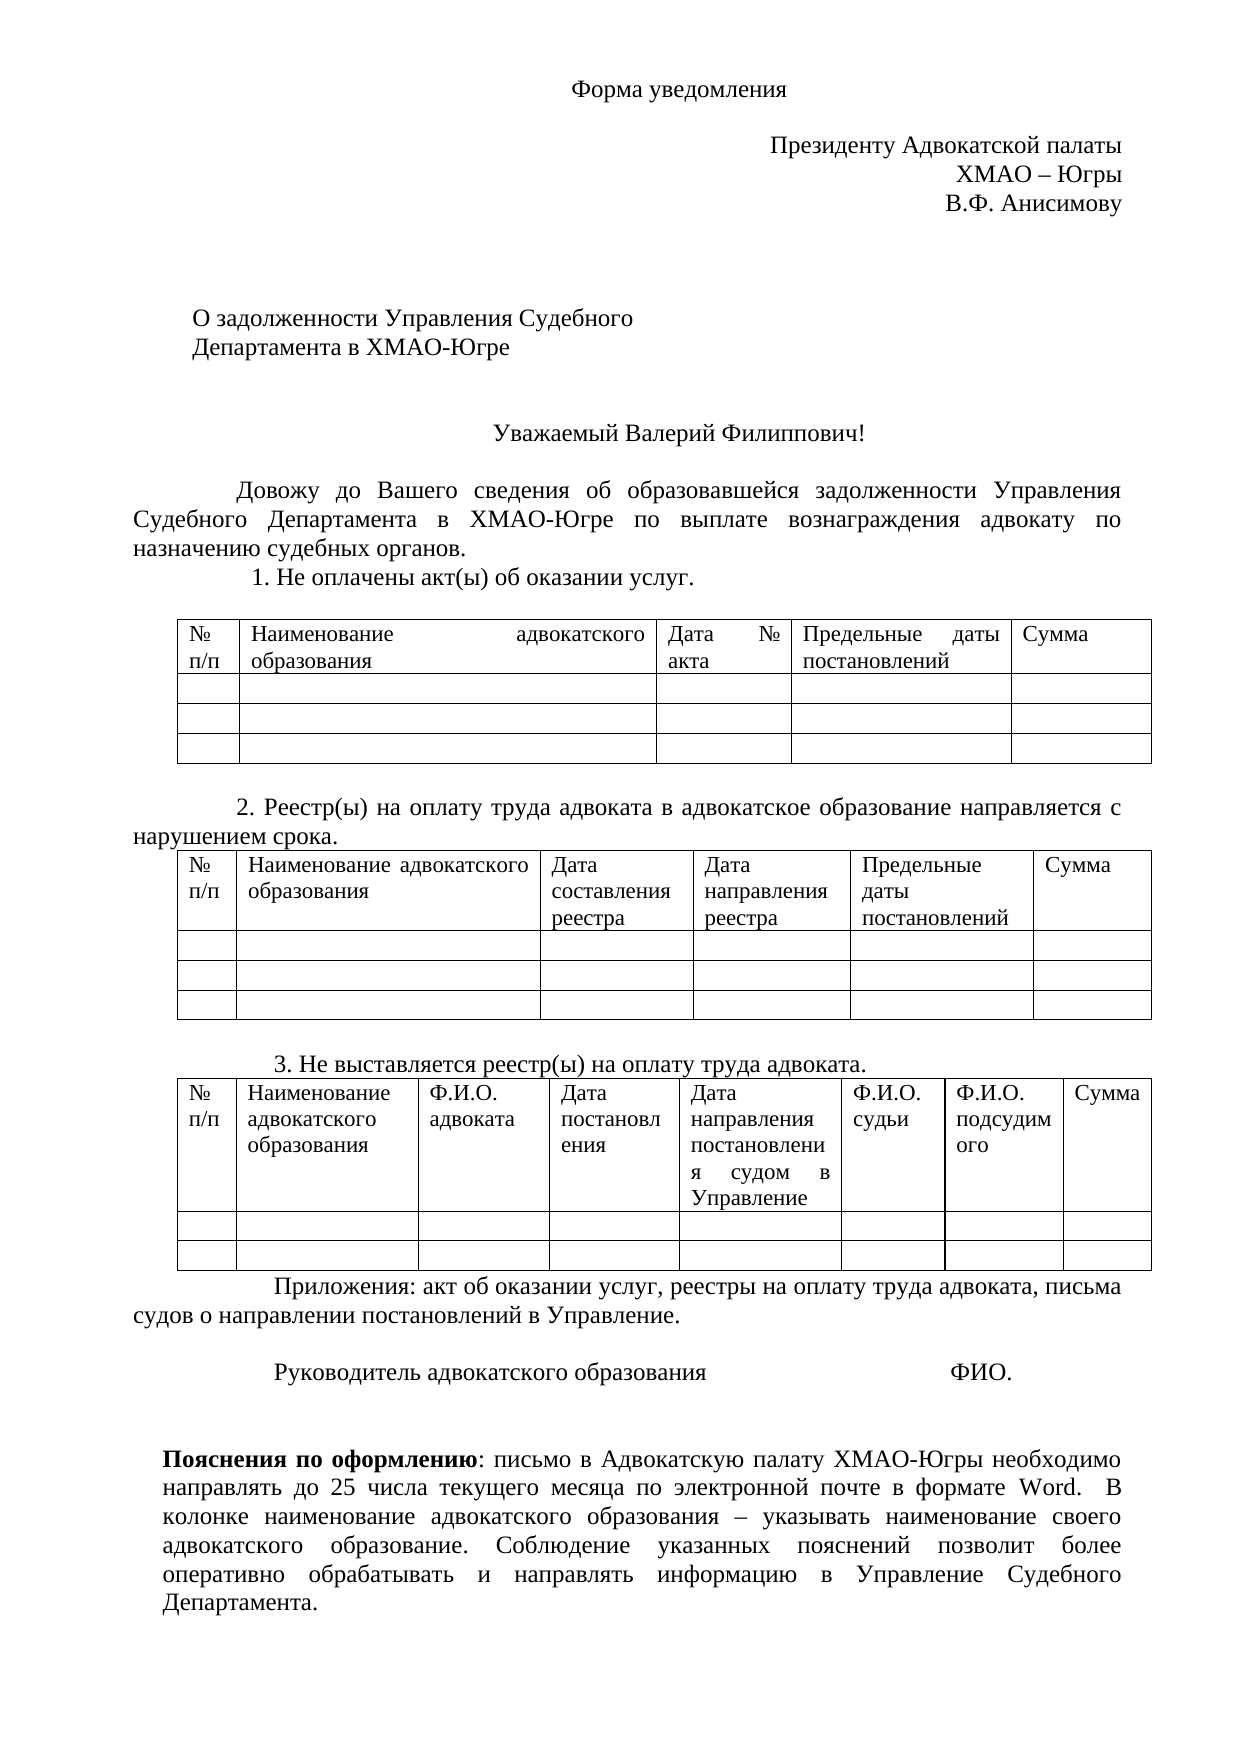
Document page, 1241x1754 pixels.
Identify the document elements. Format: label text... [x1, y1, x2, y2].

table_cell [237, 1212, 418, 1240]
table_cell [792, 704, 1011, 733]
table_header Дата № акта [657, 620, 791, 673]
table_cell [178, 961, 236, 989]
table_cell [178, 734, 239, 762]
table_header № п/п [178, 851, 236, 930]
text 1. Не оплачены акт(ы) об оказании услуг. [177, 562, 1122, 591]
table_cell [240, 704, 656, 733]
table_cell [419, 1212, 549, 1240]
table_cell [851, 931, 1033, 960]
table_cell [946, 1212, 1063, 1240]
table_header Ф.И.О. адвоката [419, 1079, 549, 1211]
table_cell [851, 961, 1033, 989]
list 3. Не выставляется реестр(ы) на оплату труда адвоката. [274, 1049, 1122, 1078]
text Форма уведомления [177, 74, 1122, 103]
table_cell [541, 931, 693, 960]
text О задолженности Управления Судебного [118, 303, 1122, 332]
table_cell [550, 1241, 679, 1270]
table_header № п/п [178, 1079, 236, 1211]
table_header Ф.И.О. судьи [842, 1079, 944, 1211]
table_cell [178, 991, 236, 1019]
text Довожу до Вашего сведения об образовавшейся задолженности Управления Судебного Департамента в ХМАО-Югре по выплате вознаграждения адвокату по назначению судебных органов. [133, 476, 1122, 562]
table_cell [657, 734, 791, 762]
list 2. Реестр(ы) на оплату труда адвоката в адвокатское образование направляется с нарушением срока. [133, 792, 1122, 850]
table_cell [178, 931, 236, 960]
table_cell [237, 961, 540, 989]
text Уважаемый Валерий Филиппович! [177, 418, 1122, 447]
table_header Наименование адвокатского образования [237, 1079, 418, 1211]
table_header Дата направления реестра [694, 851, 850, 930]
table_header Дата составления реестра [541, 851, 693, 930]
table_cell [240, 674, 656, 703]
table_cell [419, 1241, 549, 1270]
table_cell [680, 1212, 841, 1240]
text В.Ф. Анисимову [177, 188, 1122, 217]
table_cell [694, 931, 850, 960]
table_cell [541, 991, 693, 1019]
list Пояснения по оформлению: письмо в Адвокатскую палату ХМАО-Югры необходимо направлять до 25 числа текущего месяца по электронной почте в формате Word. В колонке наименование адвокатского образования – указывать наименование своего адвокатского образование. Соблюдение указанных пояснений позволит более оперативно обрабатывать и направлять информацию в Управление Судебного Департамента. [162, 1444, 1122, 1616]
table_cell [694, 991, 850, 1019]
table_cell [1064, 1212, 1151, 1240]
table_cell [237, 991, 540, 1019]
table_cell [792, 734, 1011, 762]
list Руководитель адвокатского образования ФИО. [274, 1357, 1122, 1386]
table_cell [1012, 704, 1151, 733]
table_header Сумма [1064, 1079, 1151, 1211]
table_header Дата постановления [550, 1079, 679, 1211]
table_cell [550, 1212, 679, 1240]
table_header Ф.И.О. подсудимого [946, 1079, 1063, 1211]
text Департамента в ХМАО-Югре [88, 332, 1122, 361]
table_header Сумма [1012, 620, 1151, 673]
table_cell [178, 674, 239, 703]
table_cell [1034, 931, 1151, 960]
table_header Дата направления постановления судом в Управление [680, 1079, 841, 1211]
table_cell [178, 1241, 236, 1270]
table_cell [1012, 734, 1151, 762]
text Президенту Адвокатской палаты [177, 131, 1122, 159]
table_cell [694, 961, 850, 989]
table_cell [1012, 674, 1151, 703]
table_cell [842, 1241, 944, 1270]
table_cell [178, 1212, 236, 1240]
table_header № п/п [178, 620, 239, 673]
table_cell [1034, 991, 1151, 1019]
table_header Наименование адвокатского образования [237, 851, 540, 930]
table_cell [657, 674, 791, 703]
table_cell [792, 674, 1011, 703]
table_header Сумма [1034, 851, 1151, 930]
table_header Наименование адвокатского образования [240, 620, 656, 673]
table_cell [178, 704, 239, 733]
text ХМАО – Югры [177, 159, 1122, 188]
table_cell [237, 1241, 418, 1270]
table_header Предельные даты постановлений [851, 851, 1033, 930]
table_cell [680, 1241, 841, 1270]
table_cell [842, 1212, 944, 1240]
table_cell [541, 961, 693, 989]
table_cell [851, 991, 1033, 1019]
table_cell [1064, 1241, 1151, 1270]
table_cell [240, 734, 656, 762]
table_cell [657, 704, 791, 733]
list Приложения: акт об оказании услуг, реестры на оплату труда адвоката, письма судов о направлении постановлений в Управление. [133, 1271, 1122, 1329]
table_cell [1034, 961, 1151, 989]
table_cell [946, 1241, 1063, 1270]
table_header Предельные даты постановлений [792, 620, 1011, 673]
table_cell [237, 931, 540, 960]
